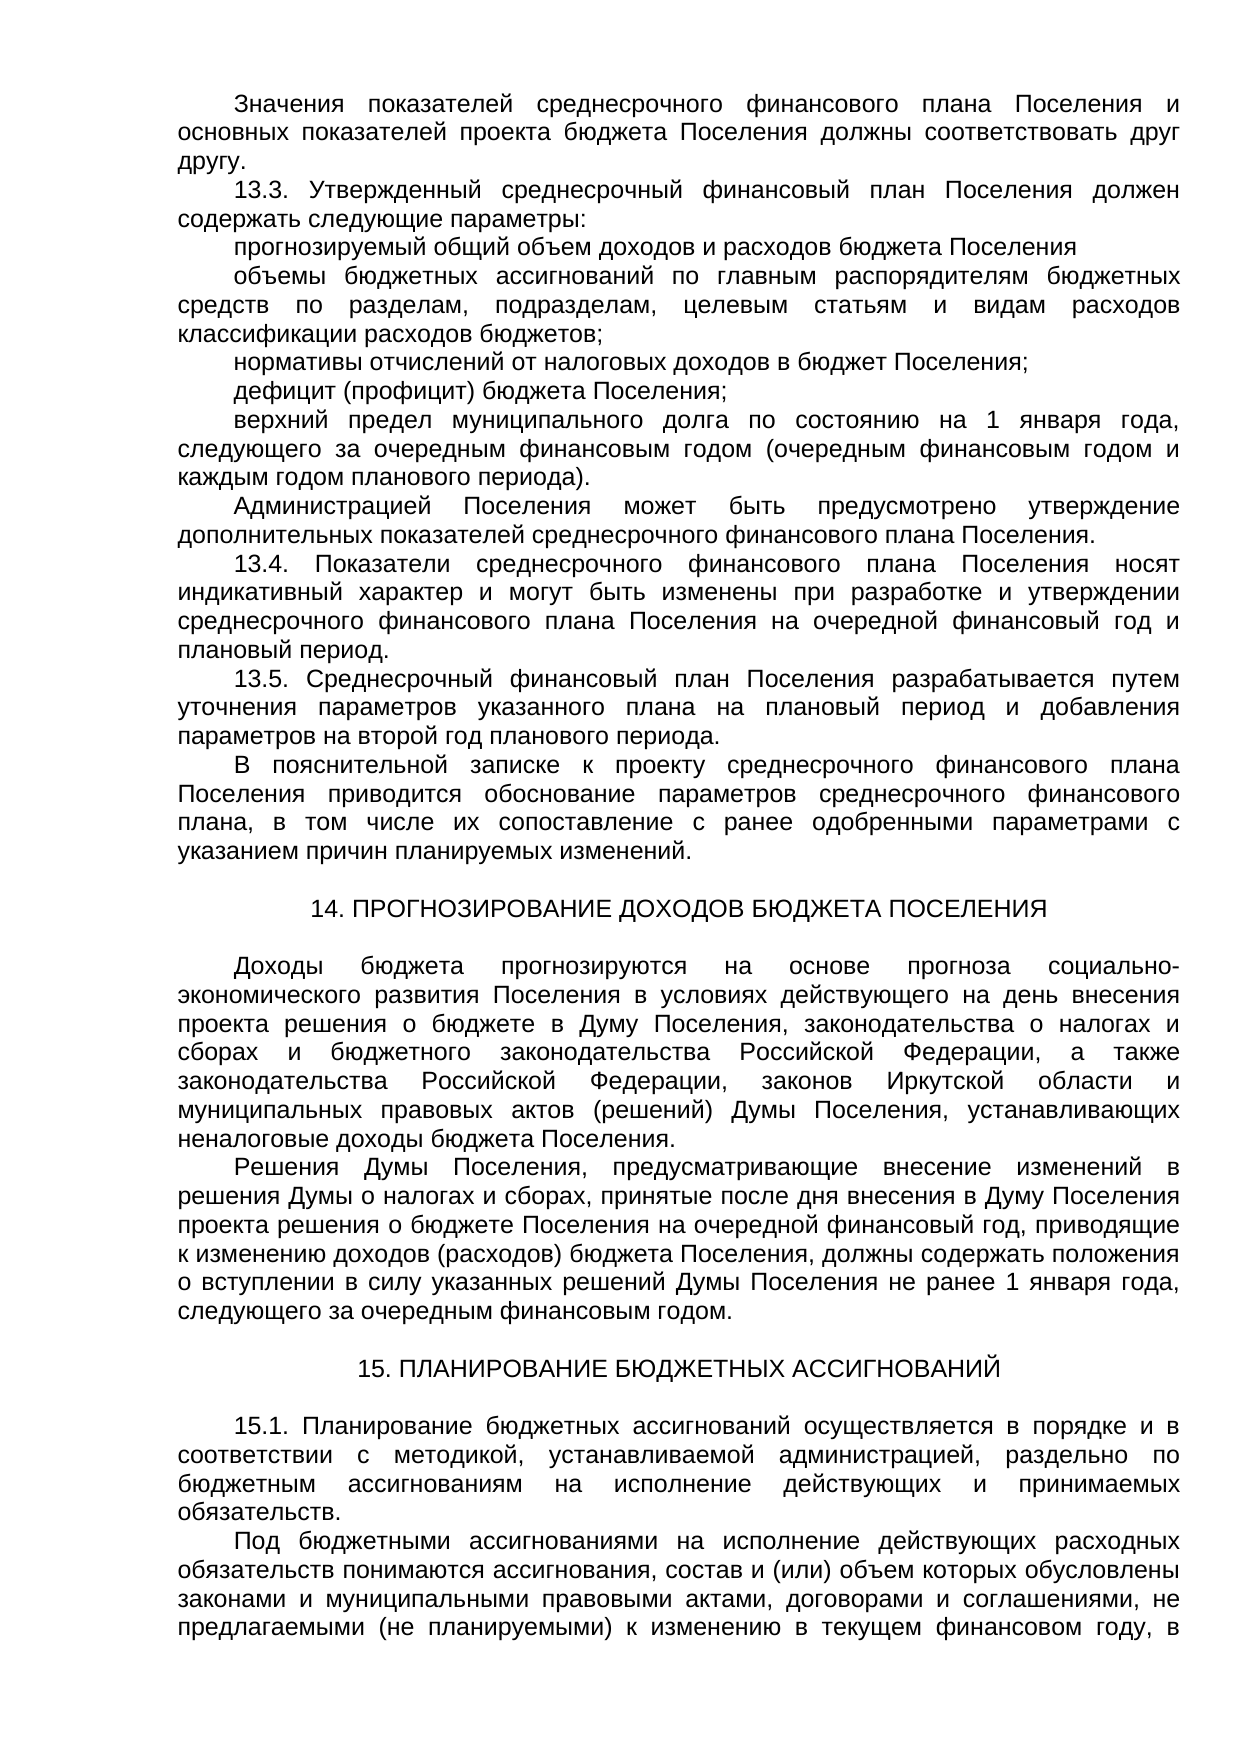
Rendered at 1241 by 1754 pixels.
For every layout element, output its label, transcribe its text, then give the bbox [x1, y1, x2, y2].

text 13.4. Показатели среднесрочного финансового плана Поселения носят индикативный характер и могут быть изменены при разработке и утверждении среднесрочного финансового плана Поселения на очередной финансовый год и плановый период. [177, 549, 1181, 664]
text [177, 1526, 1181, 1641]
text дефицит (профицит) бюджета Поселения; [177, 376, 1181, 405]
text прогнозируемый общий объем доходов и расходов бюджета Поселения [177, 232, 1181, 261]
text 15. ПЛАНИРОВАНИЕ БЮДЖЕТНЫХ АССИГНОВАНИЙ [177, 1354, 1181, 1382]
text Администрацией Поселения может быть предусмотрено утверждение дополнительных показателей среднесрочного финансового плана Поселения. [177, 491, 1181, 549]
text объемы бюджетных ассигнований по главным распорядителям бюджетных средств по разделам, подразделам, целевым статьям и видам расходов классификации расходов бюджетов; [177, 261, 1181, 347]
text верхний предел муниципального долга по состоянию на 1 января года, следующего за очередным финансовым годом (очередным финансовым годом и каждым годом планового периода). [177, 405, 1181, 491]
text Значения показателей среднесрочного финансового плана Поселения и основных показателей проекта бюджета Поселения должны соответствовать друг другу. [177, 89, 1181, 175]
text Решения Думы Поселения, предусматривающие внесение изменений в решения Думы о налогах и сборах, принятые после дня внесения в Думу Поселения проекта решения о бюджете Поселения на очередной финансовый год, приводящие к изменению доходов (расходов) бюджета Поселения, должны содержать положения о вступлении в силу указанных решений Думы Поселения не ранее 1 января года, следующего за очередным финансовым годом. [177, 1152, 1181, 1325]
text нормативы отчислений от налоговых доходов в бюджет Поселения; [177, 347, 1181, 376]
text В пояснительной записке к проекту среднесрочного финансового плана Поселения приводится обоснование параметров среднесрочного финансового плана, в том числе их сопоставление с ранее одобренными параметрами с указанием причин планируемых изменений. [177, 750, 1181, 865]
text 13.5. Среднесрочный финансовый план Поселения разрабатывается путем уточнения параметров указанного плана на плановый период и добавления параметров на второй год планового периода. [177, 664, 1181, 750]
text Доходы бюджета прогнозируются на основе прогноза социально-экономического развития Поселения в условиях действующего на день внесения проекта решения о бюджете в Думу Поселения, законодательства о налогах и сборах и бюджетного законодательства Российской Федерации, а также законодательства Российской Федерации, законов Иркутской области и муниципальных правовых актов (решений) Думы Поселения, устанавливающих неналоговые доходы бюджета Поселения. [177, 951, 1181, 1152]
text 14. ПРОГНОЗИРОВАНИЕ ДОХОДОВ БЮДЖЕТА ПОСЕЛЕНИЯ [177, 894, 1181, 922]
text 13.3. Утвержденный среднесрочный финансовый план Поселения должен содержать следующие параметры: [177, 175, 1181, 232]
text 15.1. Планирование бюджетных ассигнований осуществляется в порядке и в соответствии с методикой, устанавливаемой администрацией, раздельно по бюджетным ассигнованиям на исполнение действующих и принимаемых обязательств. [177, 1411, 1181, 1526]
